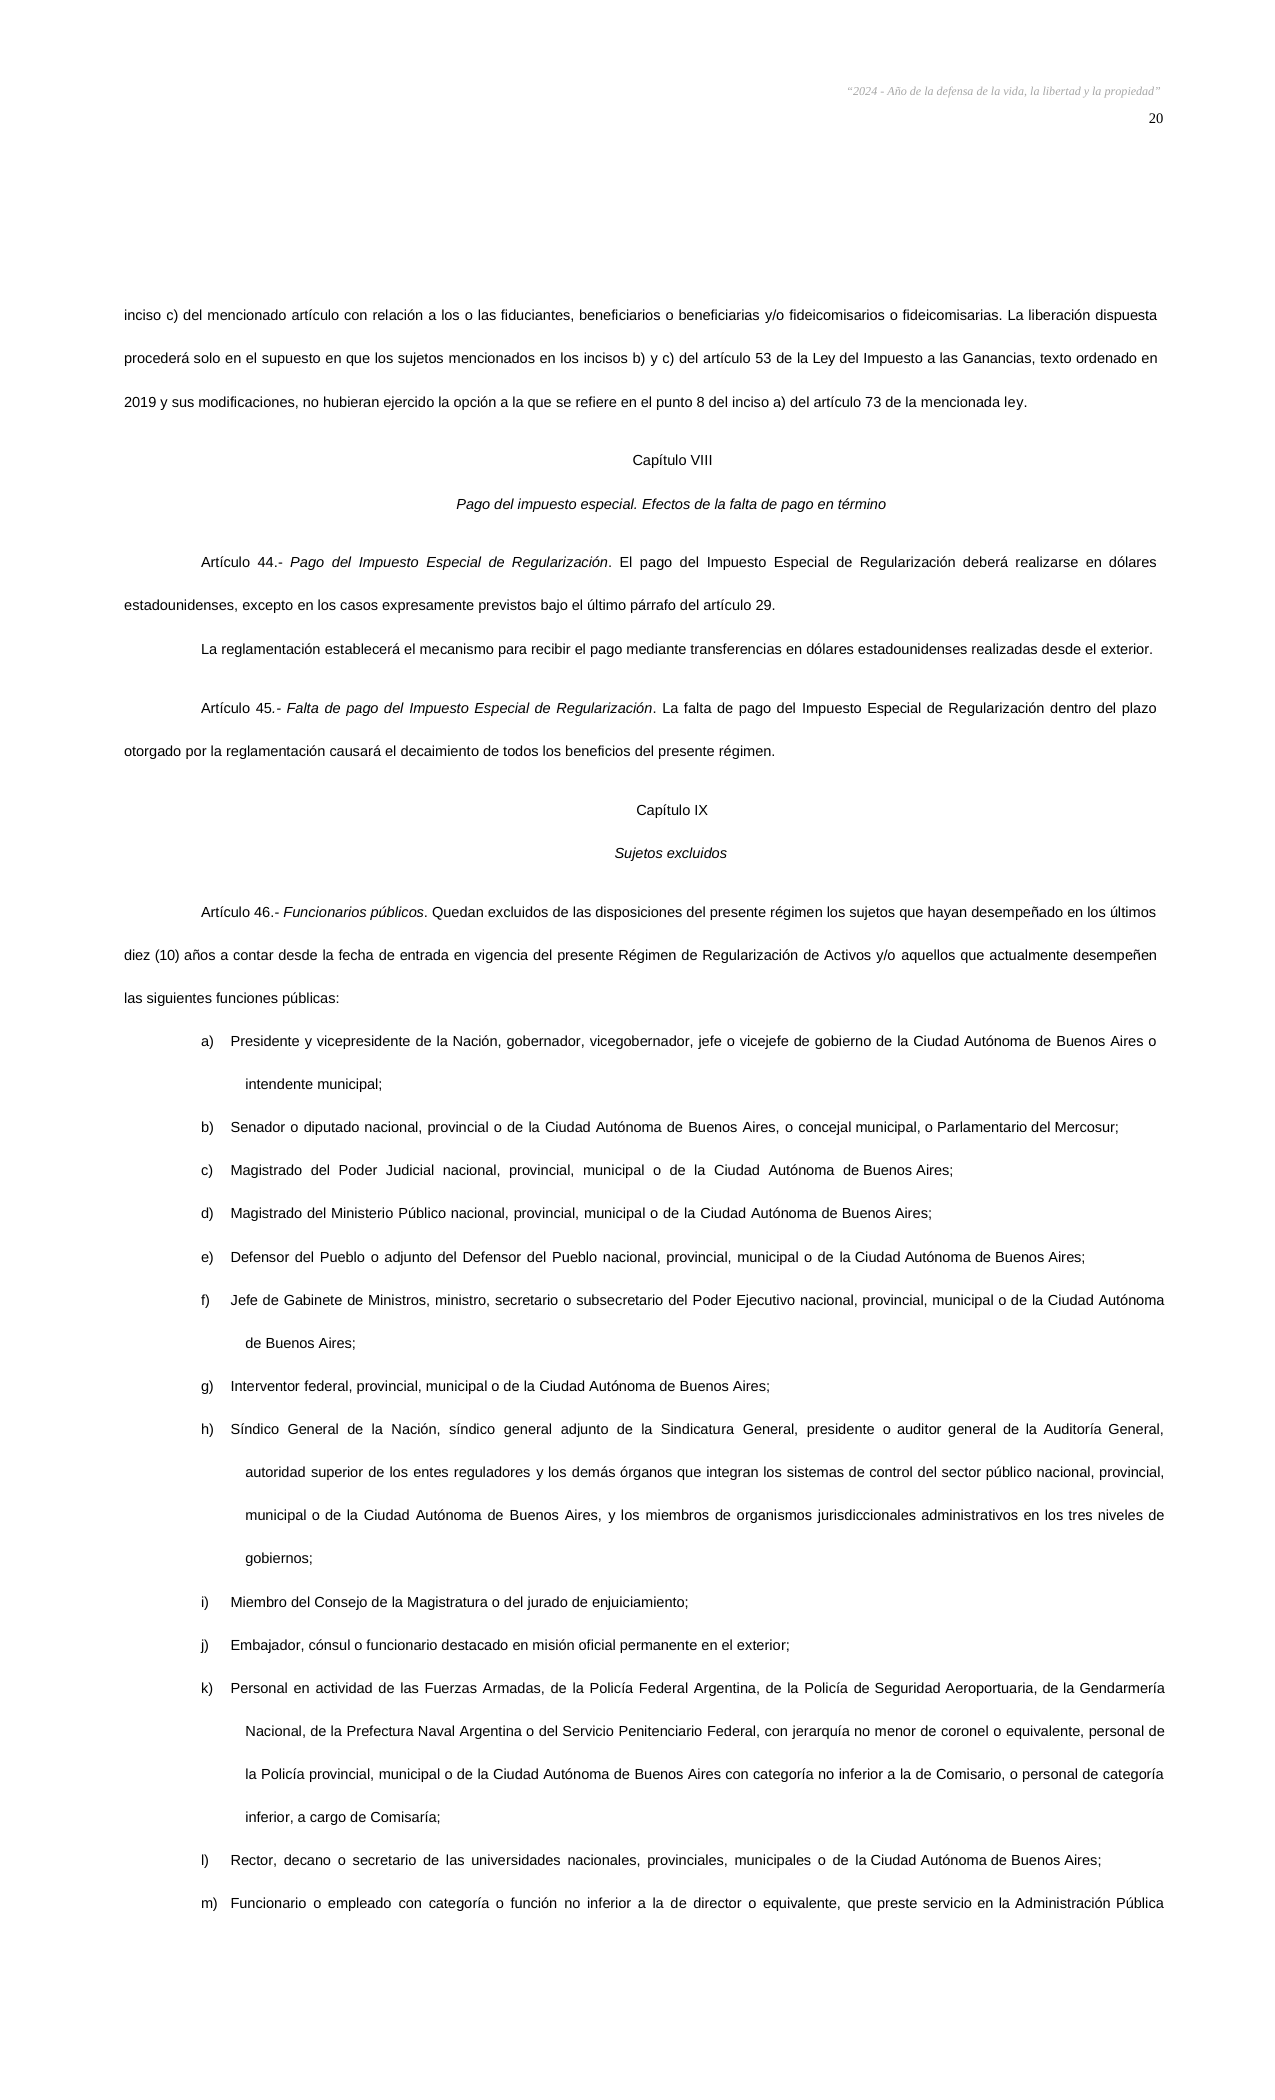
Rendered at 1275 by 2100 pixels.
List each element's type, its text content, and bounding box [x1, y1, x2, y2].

list Defensor del Pueblo o adjunto del Defensor del Pueblo nacional, provincial, municipal o de la Ciudad Autónoma de Buenos Aires; [201, 1237, 1165, 1265]
text La reglamentación establecerá el mecanismo para recibir el pago mediante transferencias en dólares estadounidenses realizadas desde el exterior. [124, 629, 1157, 658]
list Magistrado del Ministerio Público nacional, provincial, municipal o de la Ciudad Autónoma de Buenos Aires; [201, 1193, 1165, 1222]
list Interventor federal, provincial, municipal o de la Ciudad Autónoma de Buenos Aires; [201, 1366, 1165, 1395]
list Miembro del Consejo de la Magistratura o del jurado de enjuiciamiento; [201, 1582, 1165, 1610]
text Pago del impuesto especial. Efectos de la falta de pago en término [124, 484, 1157, 513]
list Magistrado del Poder Judicial nacional, provincial, municipal o de la Ciudad Autónoma de Buenos Aires; [201, 1150, 1165, 1179]
list Senador o diputado nacional, provincial o de la Ciudad Autónoma de Buenos Aires, o concejal municipal, o Parlamentario del Mercosur; [201, 1107, 1157, 1136]
text Artículo 45.- Falta de pago del Impuesto Especial de Regularización. La falta de pago del Impuesto Especial de Regularización dentro del plazo otorgado por la reglamentación causará el decaimiento de todos los beneficios del presente régimen. [124, 688, 1157, 760]
list Presidente y vicepresidente de la Nación, gobernador, vicegobernador, jefe o vicejefe de gobierno de la Ciudad Autónoma de Buenos Aires o intendente municipal; [201, 1021, 1157, 1093]
text Artículo 44.- Pago del Impuesto Especial de Regularización. El pago del Impuesto Especial de Regularización deberá realizarse en dólares estadounidenses, excepto en los casos expresamente previstos bajo el último párrafo del artículo 29. [124, 542, 1157, 614]
text Sujetos excluidos [124, 833, 1156, 862]
list Personal en actividad de las Fuerzas Armadas, de la Policía Federal Argentina, de la Policía de Seguridad Aeroportuaria, de la Gendarmería Nacional, de la Prefectura Naval Argentina o del Servicio Penitenciario Federal, con jerarquía no menor de coronel o equivalente, personal de la Policía provincial, municipal o de la Ciudad Autónoma de Buenos Aires con categoría no inferior a la de Comisario, o personal de categoría inferior, a cargo de Comisaría; [201, 1668, 1165, 1826]
list Síndico General de la Nación, síndico general adjunto de la Sindicatura General, presidente o auditor general de la Auditoría General, autoridad superior de los entes reguladores y los demás órganos que integran los sistemas de control del sector público nacional, provincial, municipal o de la Ciudad Autónoma de Buenos Aires, y los miembros de organismos jurisdiccionales administrativos en los tres niveles de gobiernos; [201, 1409, 1165, 1567]
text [124, 295, 1157, 410]
text Artículo 46.- Funcionarios públicos. Quedan excluidos de las disposiciones del presente régimen los sujetos que hayan desempeñado en los últimos diez (10) años a contar desde la fecha de entrada en vigencia del presente Régimen de Regularización de Activos y/o aquellos que actualmente desempeñen las siguientes funciones públicas: [124, 892, 1157, 1007]
list Rector, decano o secretario de las universidades nacionales, provinciales, municipales o de la Ciudad Autónoma de Buenos Aires; [201, 1840, 1165, 1869]
list Embajador, cónsul o funcionario destacado en misión oficial permanente en el exterior; [201, 1625, 1165, 1653]
text Capítulo IX [124, 790, 1156, 818]
list Jefe de Gabinete de Ministros, ministro, secretario o subsecretario del Poder Ejecutivo nacional, provincial, municipal o de la Ciudad Autónoma de Buenos Aires; [201, 1280, 1165, 1352]
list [201, 1883, 1165, 1912]
text Capítulo VIII [124, 440, 1157, 469]
